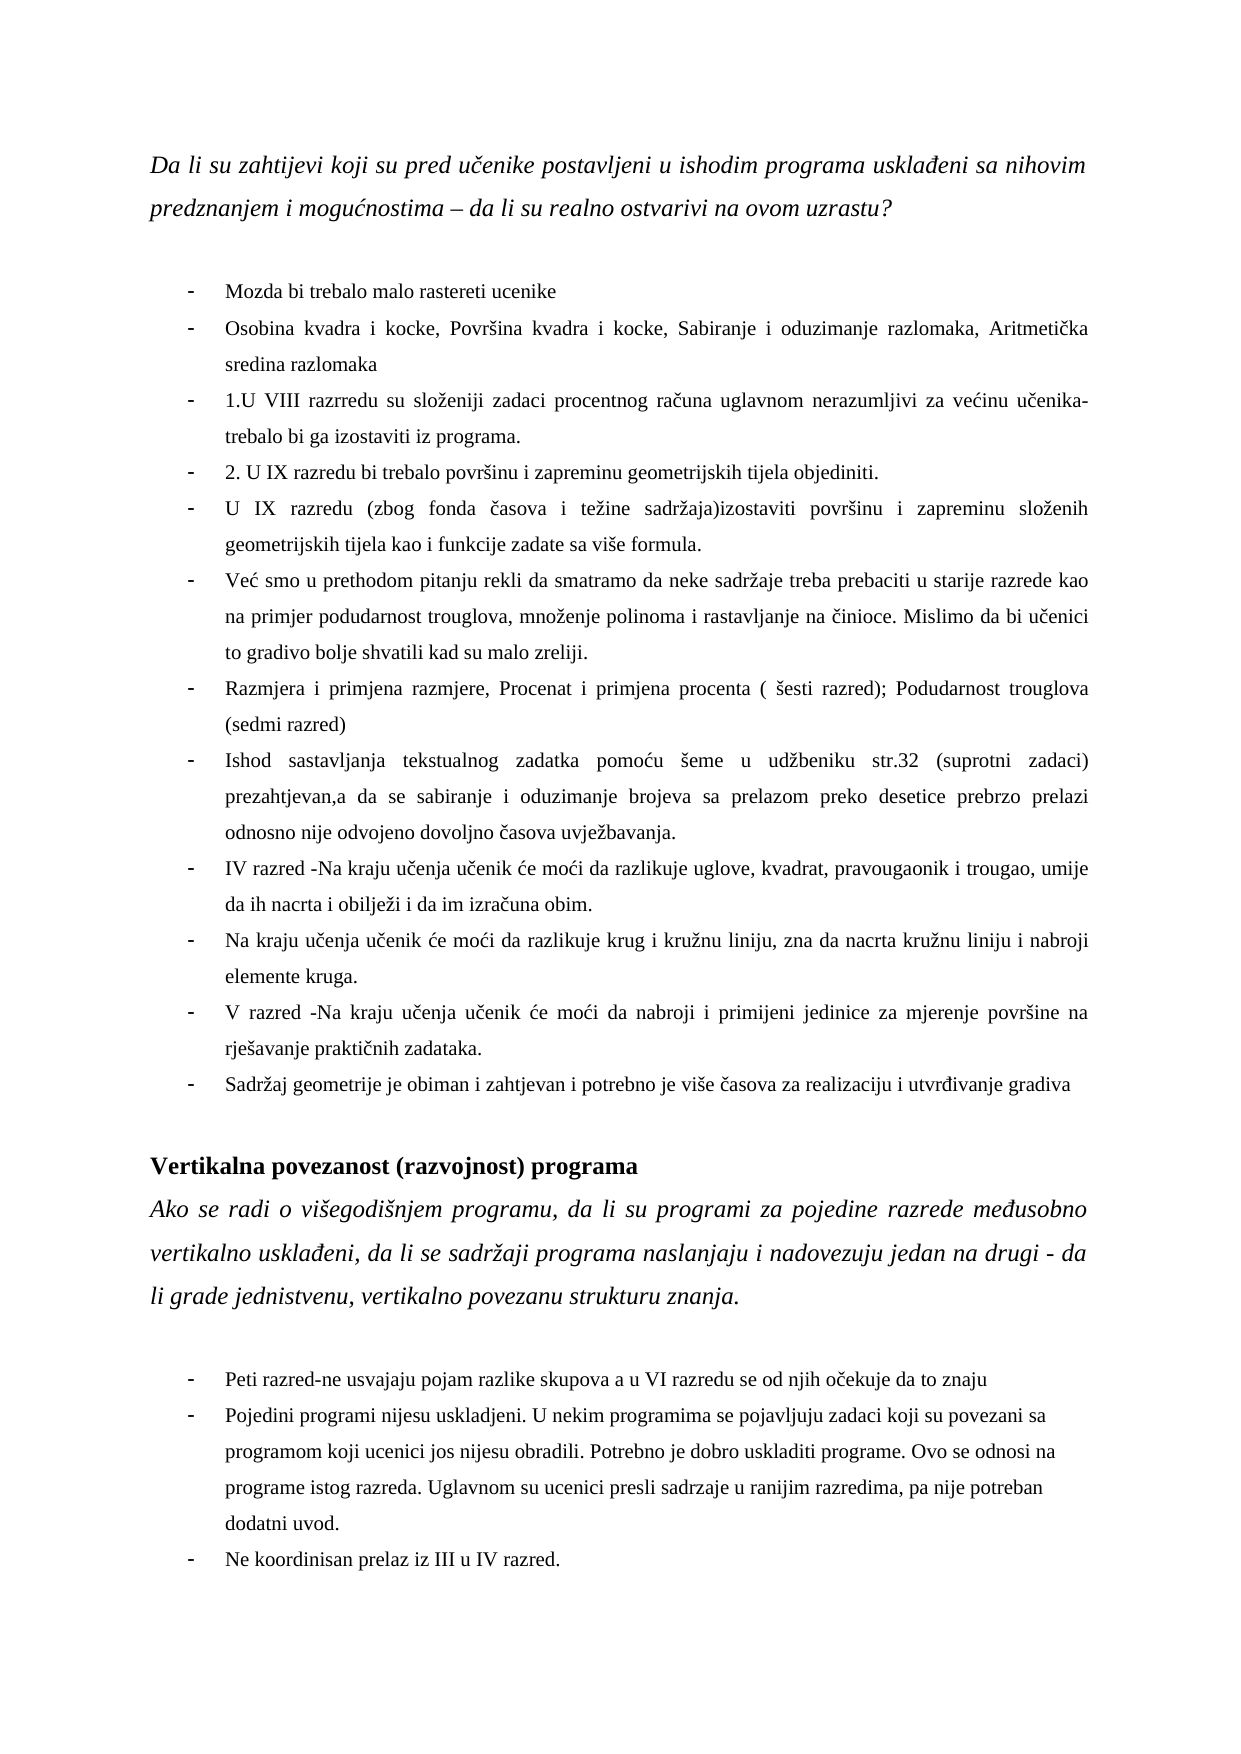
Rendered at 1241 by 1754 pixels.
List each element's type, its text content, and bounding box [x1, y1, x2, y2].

list Ishod sastavljanja tekstualnog zadatka pomoću šeme u udžbeniku str.32 (suprotni zadaci) prezahtjevan,a da se sabiranje i oduzimanje brojeva sa prelazom preko desetice prebrzo prelazi odnosno nije odvojeno dovoljno časova uvježbavanja. [187, 748, 1090, 844]
list Razmjera i primjena razmjere, Procenat i primjena procenta ( šesti razred); Podudarnost trouglova (sedmi razred) [187, 676, 1090, 736]
list U IX razredu (zbog fonda časova i težine sadržaja)izostaviti površinu i zapreminu složenih geometrijskih tijela kao i funkcije zadate sa više formula. [187, 496, 1090, 556]
text Vertikalna povezanost (razvojnost) programa [150, 1151, 1090, 1180]
list Sadržaj geometrije je obiman i zahtjevan i potrebno je više časova za realizaciju i utvrđivanje gradiva [187, 1072, 1090, 1096]
list Već smo u prethodom pitanju rekli da smatramo da neke sadržaje treba prebaciti u starije razrede kao na primjer podudarnost trouglova, množenje polinoma i rastavljanje na činioce. Mislimo da bi učenici to gradivo bolje shvatili kad su malo zreliji. [187, 568, 1090, 664]
list Mozda bi trebalo malo rastereti ucenike [187, 279, 1090, 303]
list IV razred -Na kraju učenja učenik će moći da razlikuje uglove, kvadrat, pravougaonik i trougao, umije da ih nacrta i obilježi i da im izračuna obim. [187, 856, 1090, 916]
list Na kraju učenja učenik će moći da razlikuje krug i kružnu liniju, zna da nacrta kružnu liniju i nabroji elemente kruga. [187, 928, 1090, 988]
list V razred -Na kraju učenja učenik će moći da nabroji i primijeni jedinice za mjerenje površine na rješavanje praktičnih zadataka. [187, 1000, 1090, 1060]
list Osobina kvadra i kocke, Površina kvadra i kocke, Sabiranje i oduzimanje razlomaka, Aritmetička sredina razlomaka [187, 315, 1090, 376]
list Peti razred-ne usvajaju pojam razlike skupova a u VI razredu se od njih očekuje da to znaju [187, 1367, 1090, 1391]
list Pojedini programi nijesu uskladjeni. U nekim programima se pojavljuju zadaci koji su povezani sa programom koji ucenici jos nijesu obradili. Potrebno je dobro uskladiti programe. Ovo se odnosi na programe istog razreda. Uglavnom su ucenici presli sadrzaje u ranijim razredima, pa nije potreban dodatni uvod. [187, 1403, 1090, 1535]
text Ako se radi o višegodišnjem programu, da li su programi za pojedine razrede međusobno vertikalno usklađeni, da li se sadržaji programa naslanjaju i nadovezuju jedan na drugi - da li grade jednistvenu, vertikalno povezanu strukturu znanja. [150, 1194, 1090, 1309]
list 2. U IX razredu bi trebalo površinu i zapreminu geometrijskih tijela objediniti. [187, 459, 1090, 484]
list 1.U VIII razrredu su složeniji zadaci procentnog računa uglavnom nerazumljivi za većinu učenika- trebalo bi ga izostaviti iz programa. [187, 387, 1090, 448]
list Ne koordinisan prelaz iz III u IV razred. [187, 1547, 1090, 1571]
text Da li su zahtijevi koji su pred učenike postavljeni u ishodim programa usklađeni sa nihovim predznanjem i mogućnostima – da li su realno ostvarivi na ovom uzrastu? [150, 150, 1090, 222]
